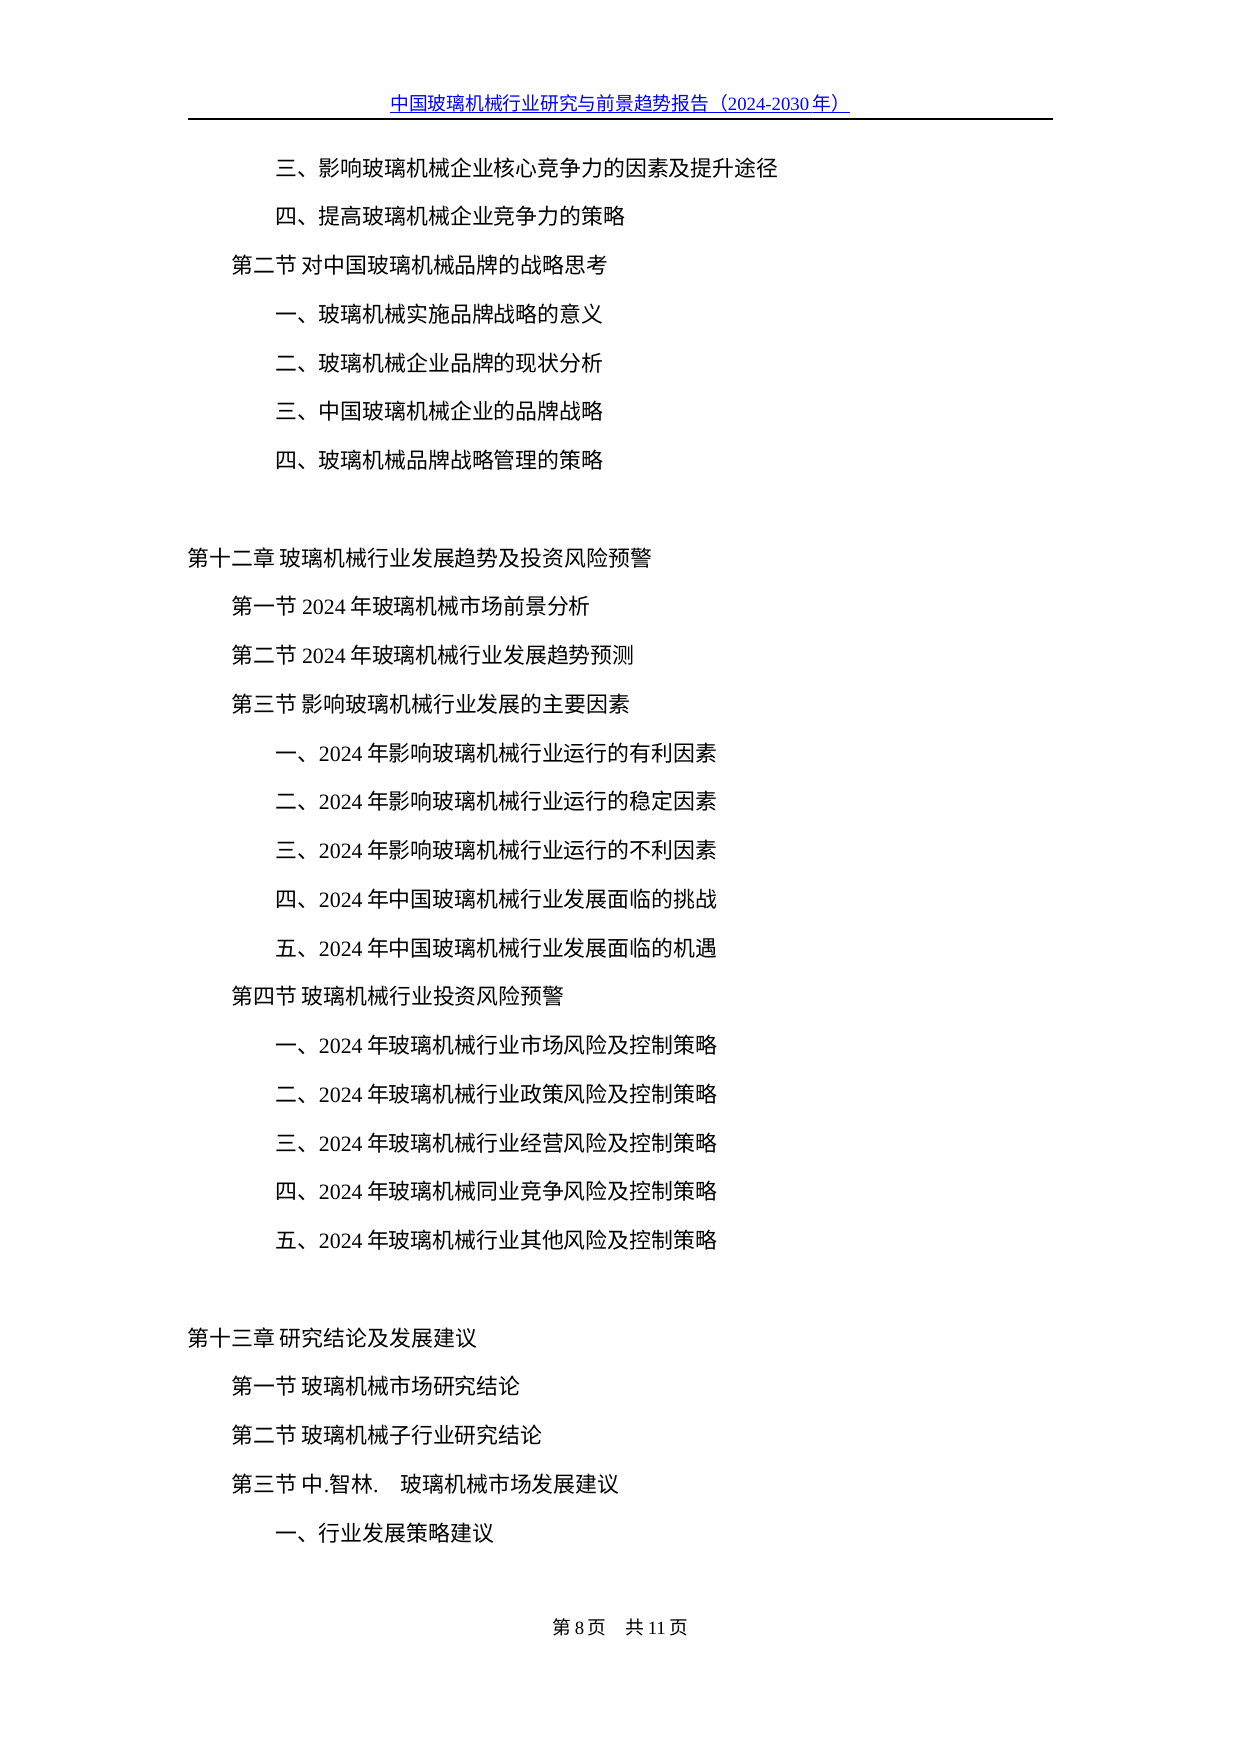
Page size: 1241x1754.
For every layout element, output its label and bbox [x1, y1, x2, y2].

text [187, 150, 1053, 1548]
